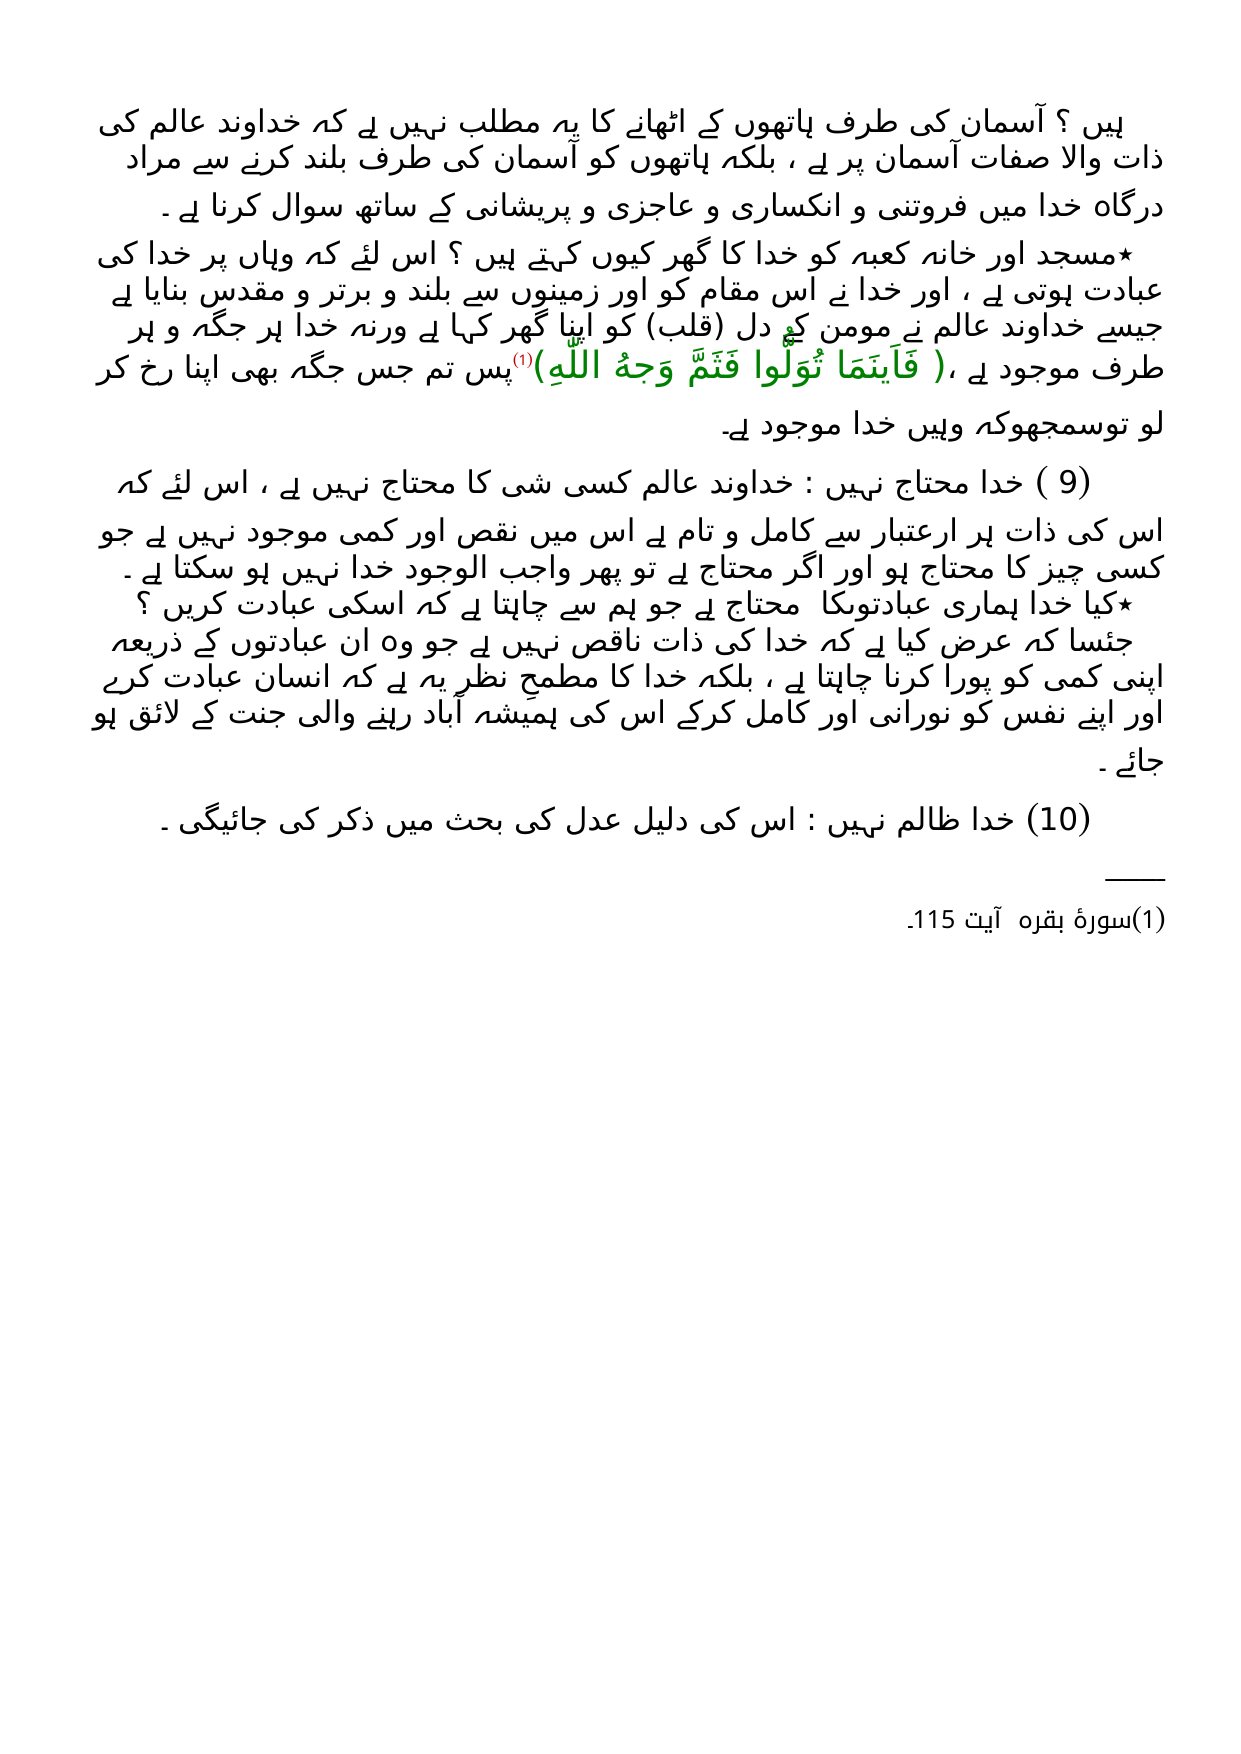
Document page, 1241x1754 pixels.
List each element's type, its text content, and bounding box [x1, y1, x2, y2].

text (10) خدا ظالم نہیں : اس کی دلیل عدل کی بحث میں ذکر کی جائیگی ۔ [75, 790, 1165, 849]
text (1)سورۂ بقرہ آیت 115۔ [75, 897, 1165, 944]
text ٭مسجد اور خانہ کعبہ کو خدا کا گھر کیوں کہتے ہیں ؟ اس لئے کہ وہاں پر خدا کی عبادت ہوتی ہے ، اور خدا نے اس مقام کو اور زمینوں سے بلند و برتر و مقدس بنایا ہے جیسے خداوند عالم نے مومن کے دل (قلب) کو اپنا گھر کہا ہے ورنہ خدا ہر جگہ و ہر طرف موجود ہے ،( فَاَینَمَا تُوَلُّوا فَثَمَّ وَجهُ اللّٰهِ)(1)پس تم جس جگہ بھی اپنا رخ کر لو توسمجھوکہ وہیں خدا موجود ہے۔ [75, 235, 1165, 453]
text جئسا کہ عرض کیا ہے کہ خدا کی ذات ناقص نہیں ہے جو وہ ان عبادتوں کے ذریعہ اپنی کمی کو پورا کرنا چاہتا ہے ، بلکہ خدا کا مطمحِ نظر یہ ہے کہ انسان عبادت کرے اور اپنے نفس کو نورانی اور کامل کرکے اس کی ہمیشہ آباد رہنے والی جنت کے لائق ہو جائے ۔ [75, 622, 1165, 790]
text ہیں ؟ آسمان کی طرف ہاتھوں کے اٹھانے کا یہ مطلب نہیں ہے کہ خداوند عالم کی ذات والا صفات آسمان پر ہے ، بلکہ ہاتھوں کو آسمان کی طرف بلند کرنے سے مراد درگاہ خدا میں فروتنی و انکساری و عاجزی و پریشانی کے ساتھ سوال کرنا ہے ۔ [75, 103, 1165, 235]
text (9 ) خدا محتاج نہیں : خداوند عالم کسی شی کا محتاج نہیں ہے ، اس لئے کہ اس کی ذات ہر ارعتبار سے کامل و تام ہے اس میں نقص اور کمی موجود نہیں ہے جو کسی چیز کا محتاج ہو اور اگر محتاج ہے تو پھر واجب الوجود خدا نہیں ہو سکتا ہے ۔ [75, 453, 1165, 586]
text ٭کیا خدا ہماری عبادتوںکا محتاج ہے جو ہم سے چاہتا ہے کہ اسکی عبادت کریں ؟ [75, 586, 1165, 622]
text ۔۔۔۔۔۔۔۔۔۔۔۔۔۔ [75, 849, 1165, 897]
